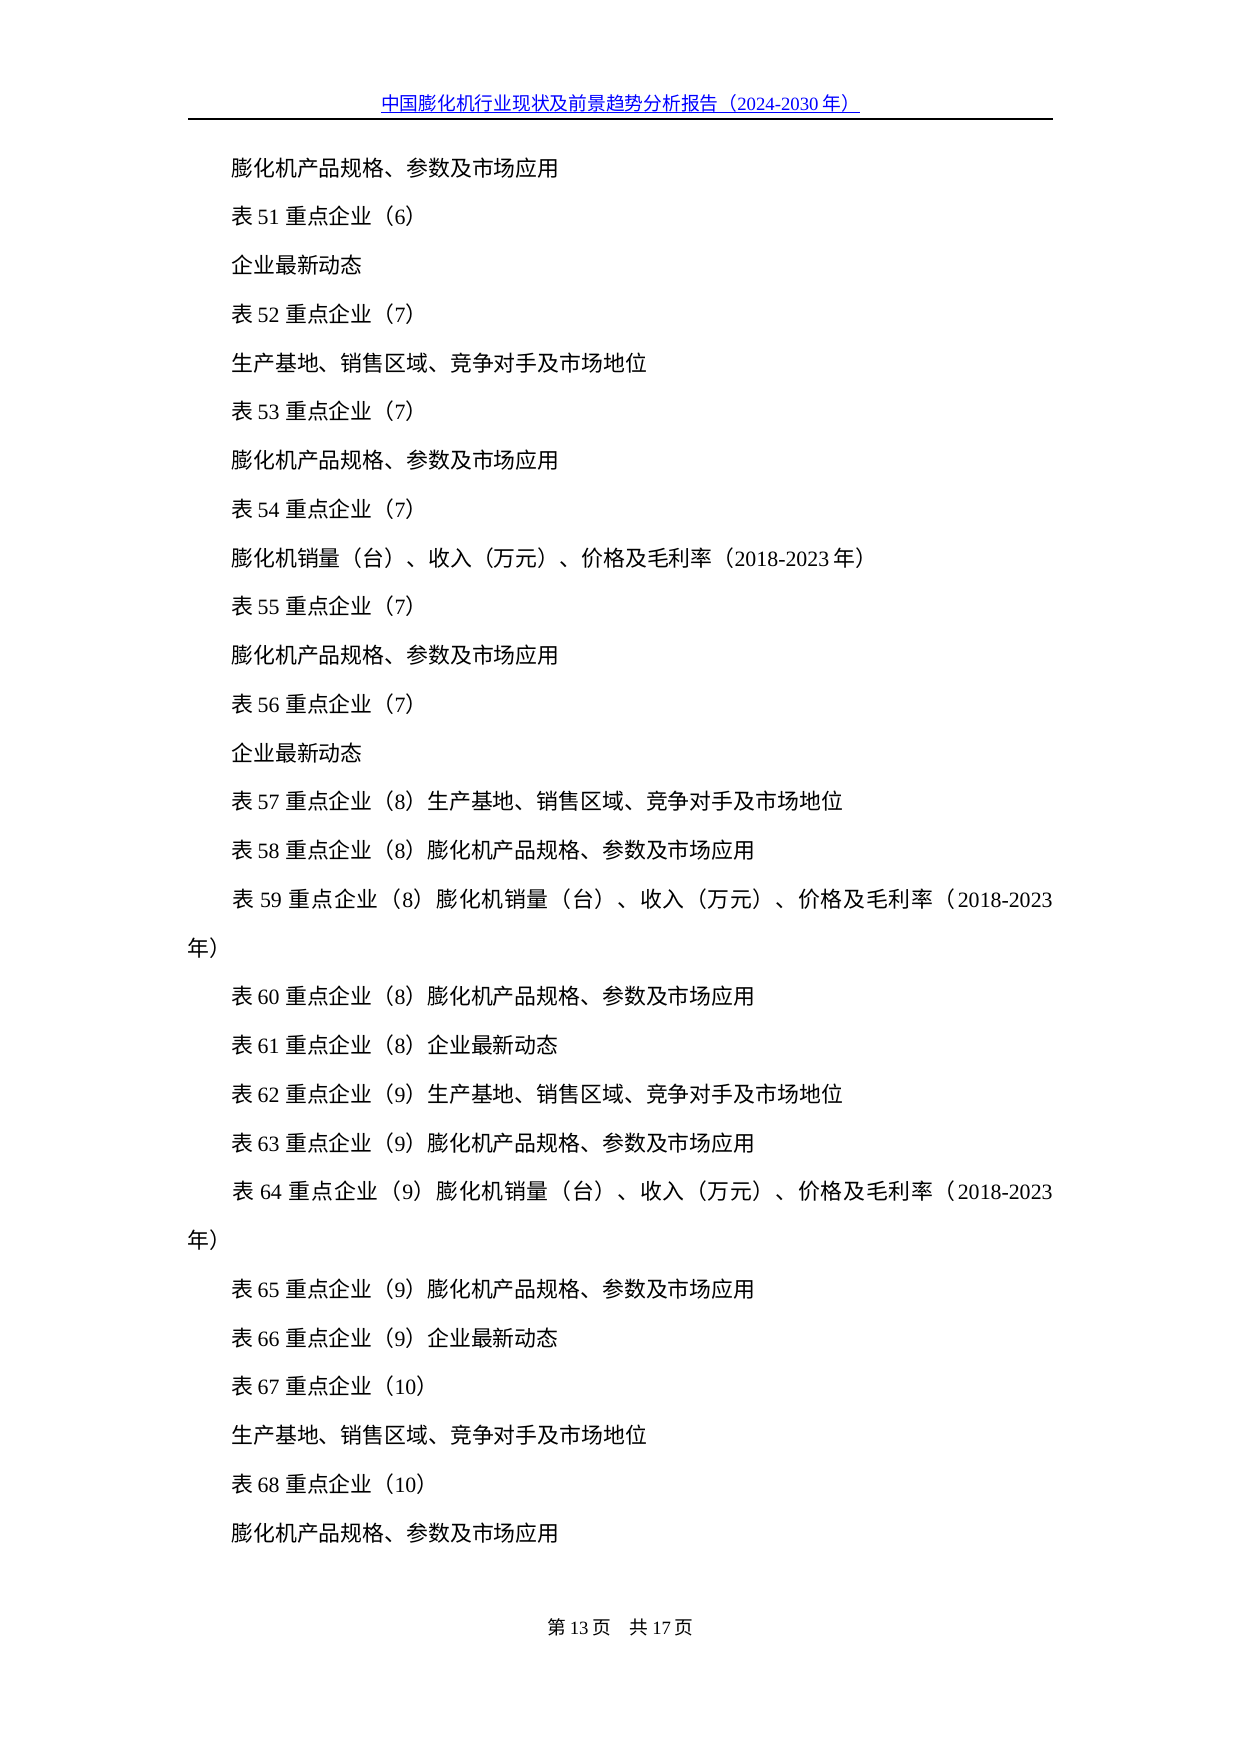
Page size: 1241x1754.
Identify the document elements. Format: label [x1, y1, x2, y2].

text [187, 150, 1053, 1548]
